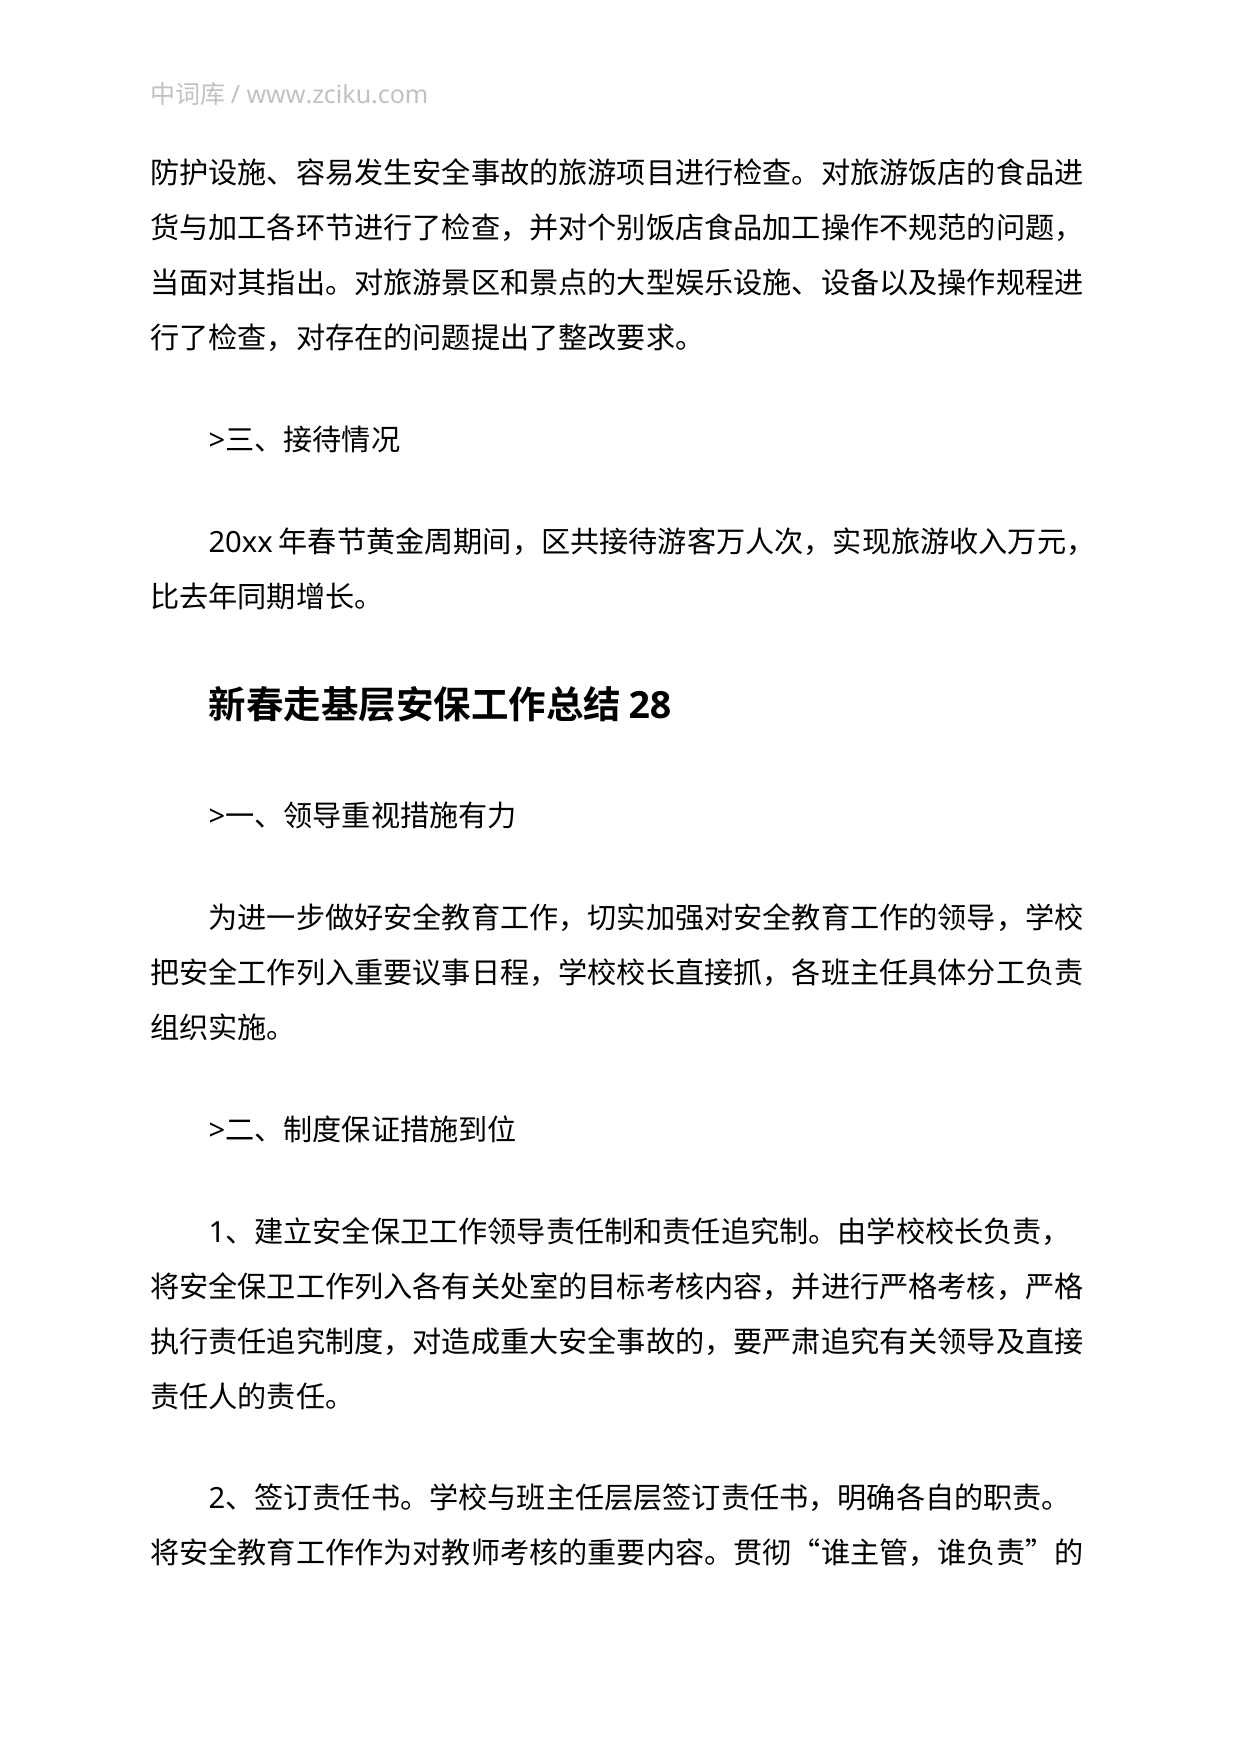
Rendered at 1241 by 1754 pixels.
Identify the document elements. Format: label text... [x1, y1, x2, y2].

text 20xx年春节黄金周期间，区共接待游客万人次，实现旅游收入万元，比去年同期增长。 [150, 518, 1090, 616]
text 新春走基层安保工作总结28 [150, 675, 1090, 730]
text >三、接待情况 [150, 416, 1090, 459]
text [150, 1475, 1090, 1572]
text 为进一步做好安全教育工作，切实加强对安全教育工作的领导，学校把安全工作列入重要议事日程，学校校长直接抓，各班主任具体分工负责组织实施。 [150, 895, 1090, 1047]
text 1、建立安全保卫工作领导责任制和责任追究制。由学校校长负责，将安全保卫工作列入各有关处室的目标考核内容，并进行严格考核，严格执行责任追究制度，对造成重大安全事故的，要严肃追究有关领导及直接责任人的责任。 [150, 1208, 1090, 1415]
text >一、领导重视措施有力 [150, 793, 1090, 835]
text >二、制度保证措施到位 [150, 1106, 1090, 1149]
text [150, 150, 1090, 357]
